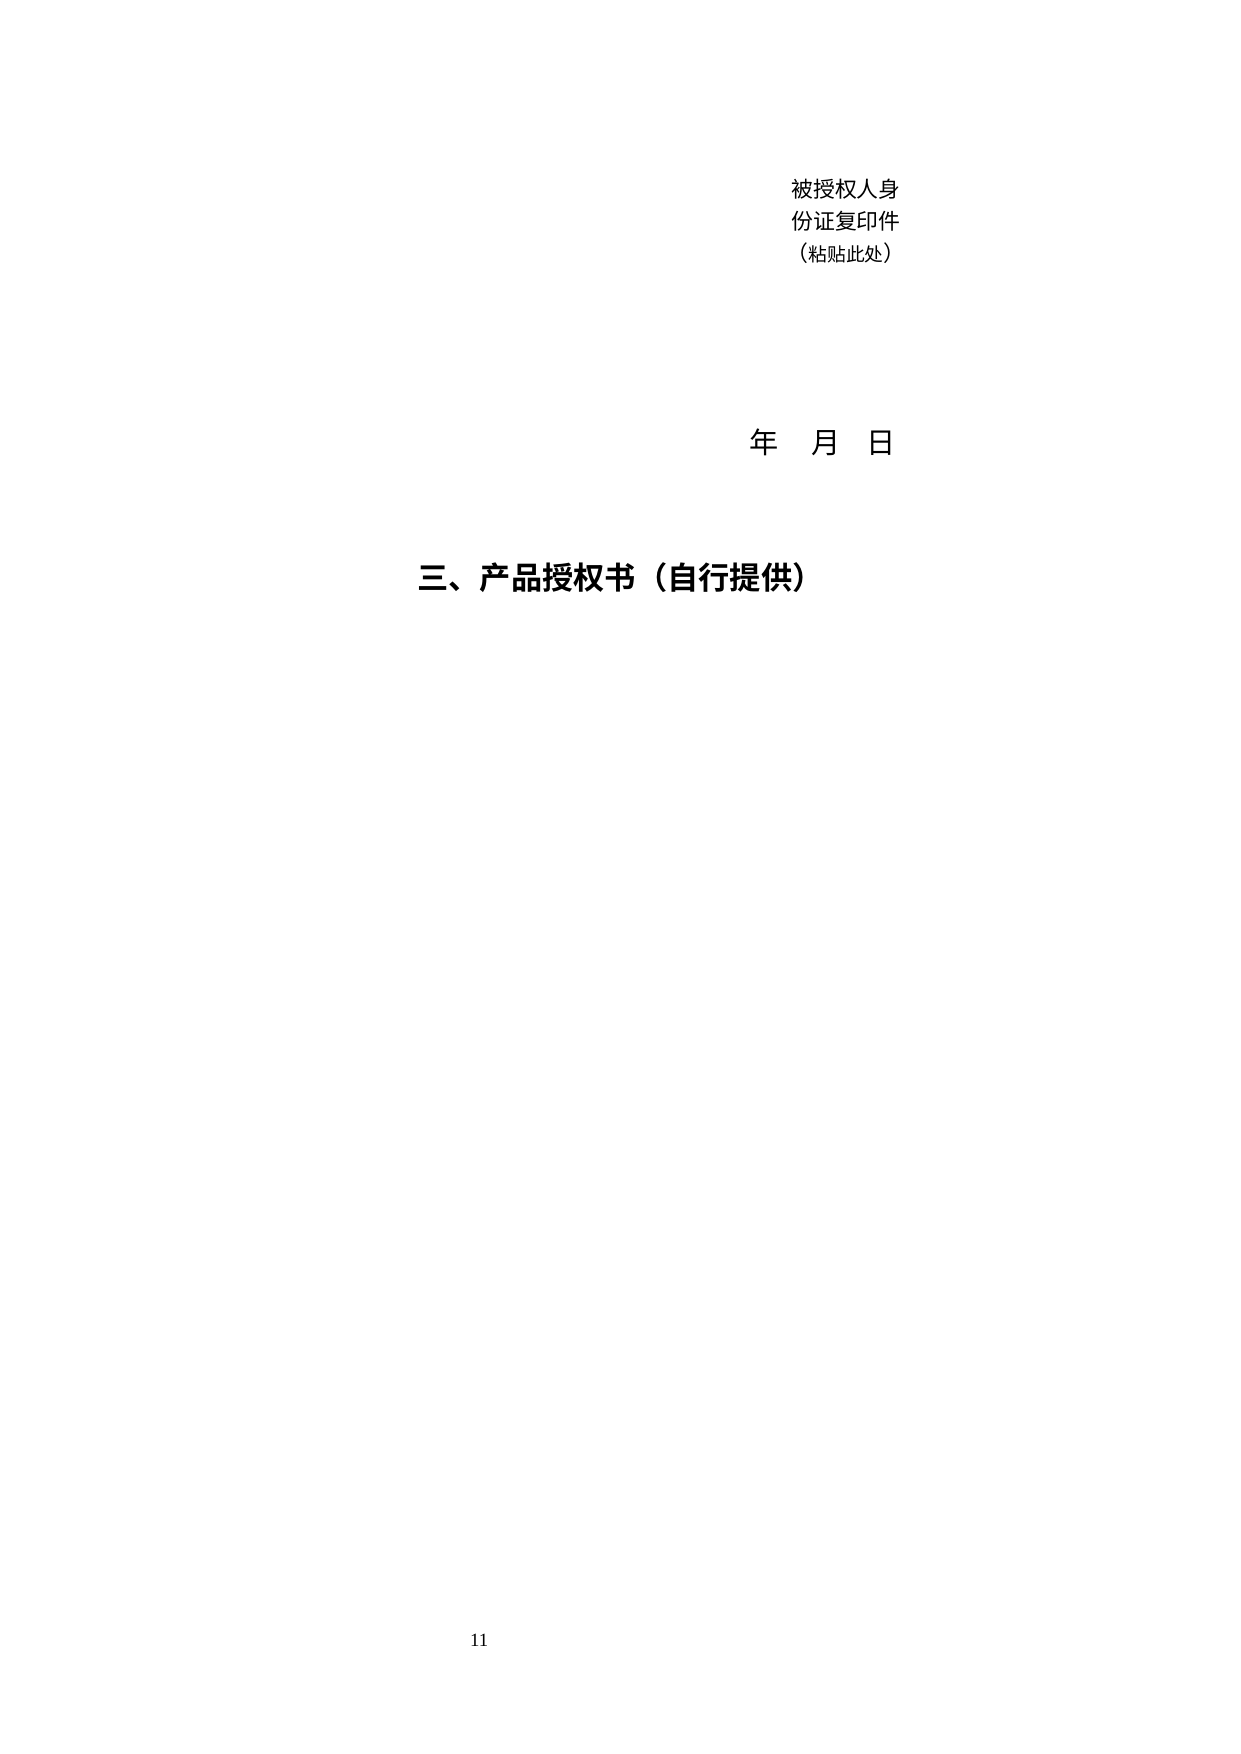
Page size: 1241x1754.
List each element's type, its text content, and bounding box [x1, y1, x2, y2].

text 年 月 日 [209, 420, 1053, 462]
text 三、产品授权书（自行提供） [187, 543, 1053, 608]
